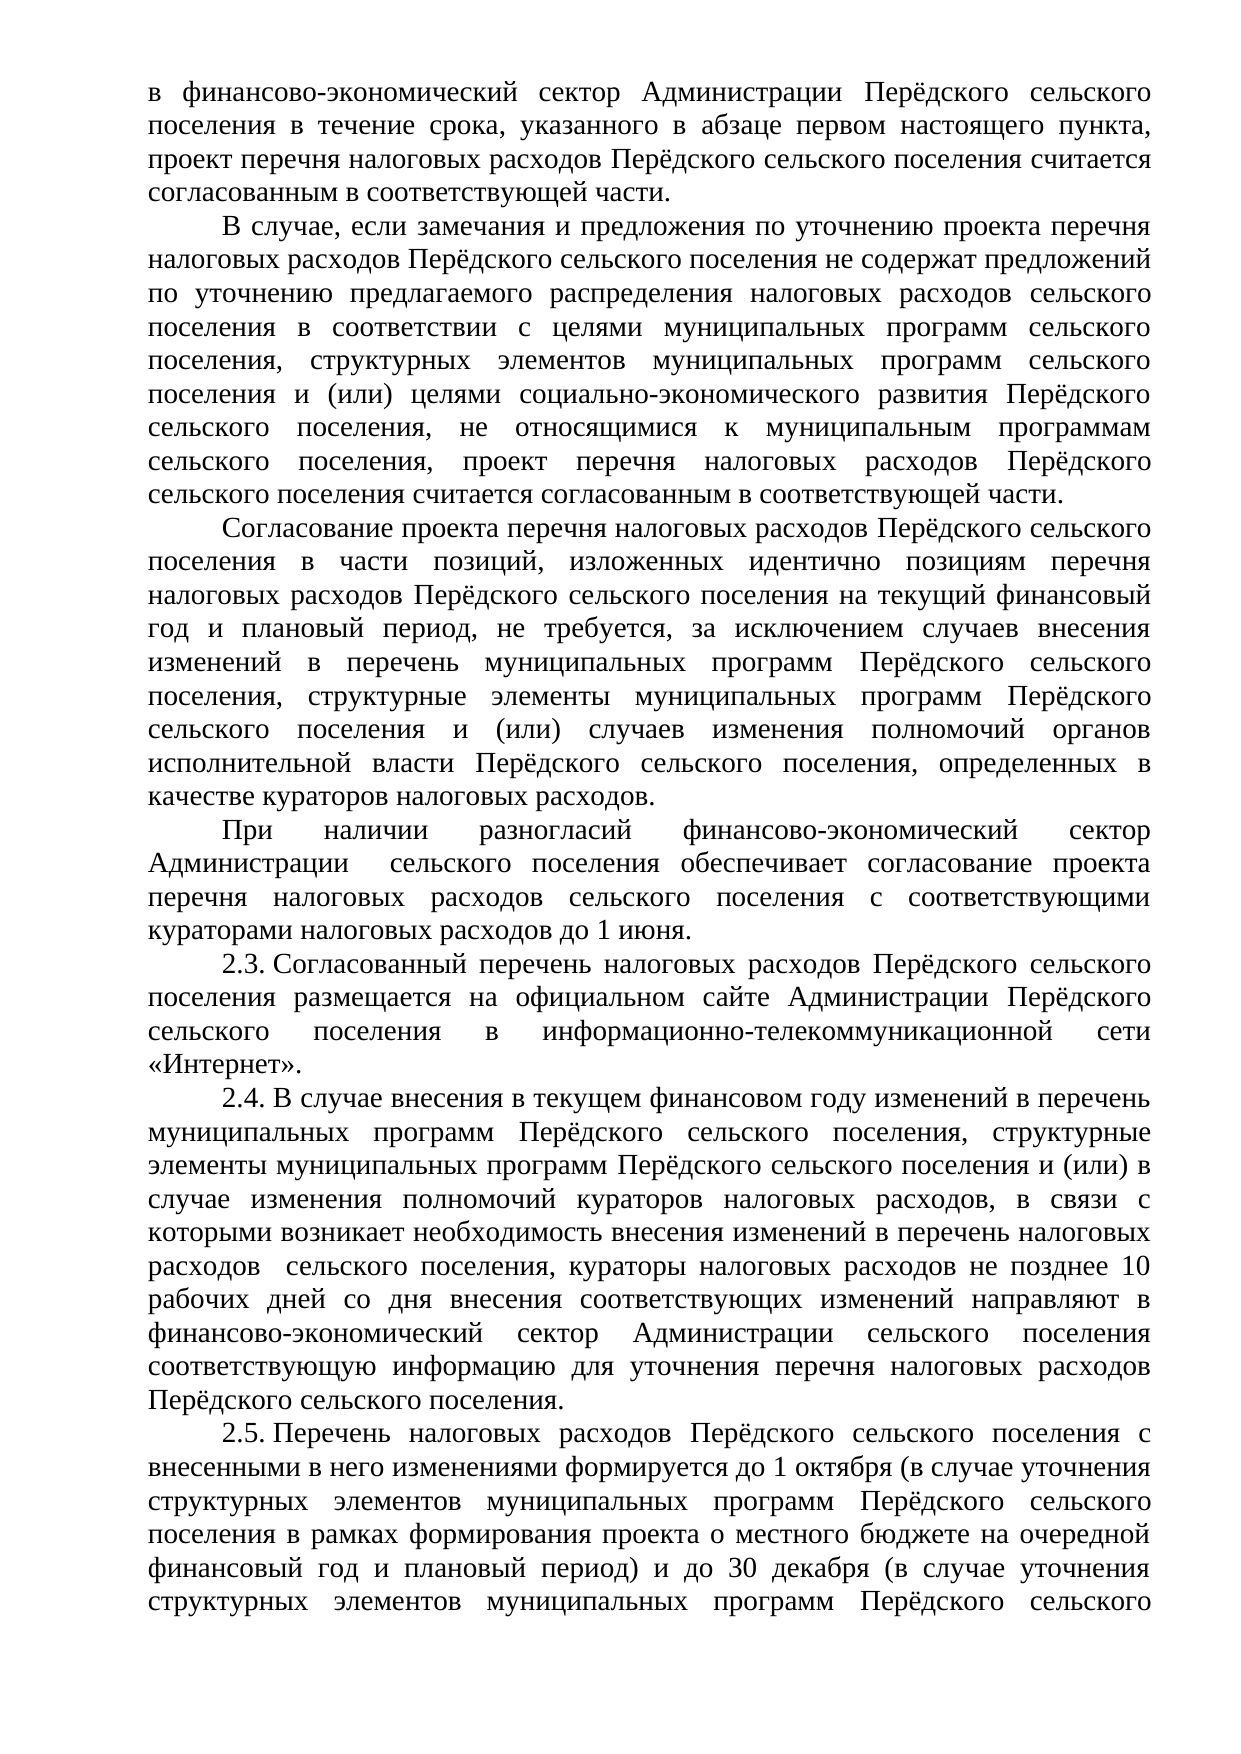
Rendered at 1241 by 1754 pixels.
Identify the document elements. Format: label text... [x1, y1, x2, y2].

text В случае, если замечания и предложения по уточнению проекта перечня налоговых расходов Перёдского сельского поселения не содержат предложений по уточнению предлагаемого распределения налоговых расходов сельского поселения в соответствии с целями муниципальных программ сельского поселения, структурных элементов муниципальных программ сельского поселения и (или) целями социально-экономического развития Перёдского сельского поселения, не относящимися к муниципальным программам сельского поселения, проект перечня налоговых расходов Перёдского сельского поселения считается согласованным в соответствующей части. [148, 208, 1152, 510]
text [148, 74, 1152, 208]
text 2.3. Согласованный перечень налоговых расходов Перёдского сельского поселения размещается на официальном сайте Администрации Перёдского сельского поселения в информационно-телекоммуникационной сети «Интернет». [148, 946, 1152, 1080]
text 2.4. В случае внесения в текущем финансовом году изменений в перечень муниципальных программ Перёдского сельского поселения, структурные элементы муниципальных программ Перёдского сельского поселения и (или) в случае изменения полномочий кураторов налоговых расходов, в связи с которыми возникает необходимость внесения изменений в перечень налоговых расходов сельского поселения, кураторы налоговых расходов не позднее 10 рабочих дней со дня внесения соответствующих изменений направляют в финансово-экономический сектор Администрации сельского поселения соответствующую информацию для уточнения перечня налоговых расходов Перёдского сельского поселения. [148, 1080, 1152, 1416]
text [148, 1416, 1152, 1617]
text Согласование проекта перечня налоговых расходов Перёдского сельского поселения в части позиций, изложенных идентично позициям перечня налоговых расходов Перёдского сельского поселения на текущий финансовый год и плановый период, не требуется, за исключением случаев внесения изменений в перечень муниципальных программ Перёдского сельского поселения, структурные элементы муниципальных программ Перёдского сельского поселения и (или) случаев изменения полномочий органов исполнительной власти Перёдского сельского поселения, определенных в качестве кураторов налоговых расходов. [148, 510, 1152, 812]
text При наличии разногласий финансово-экономический сектор Администрации сельского поселения обеспечивает согласование проекта перечня налоговых расходов сельского поселения с соответствующими кураторами налоговых расходов до 1 июня. [148, 812, 1152, 946]
